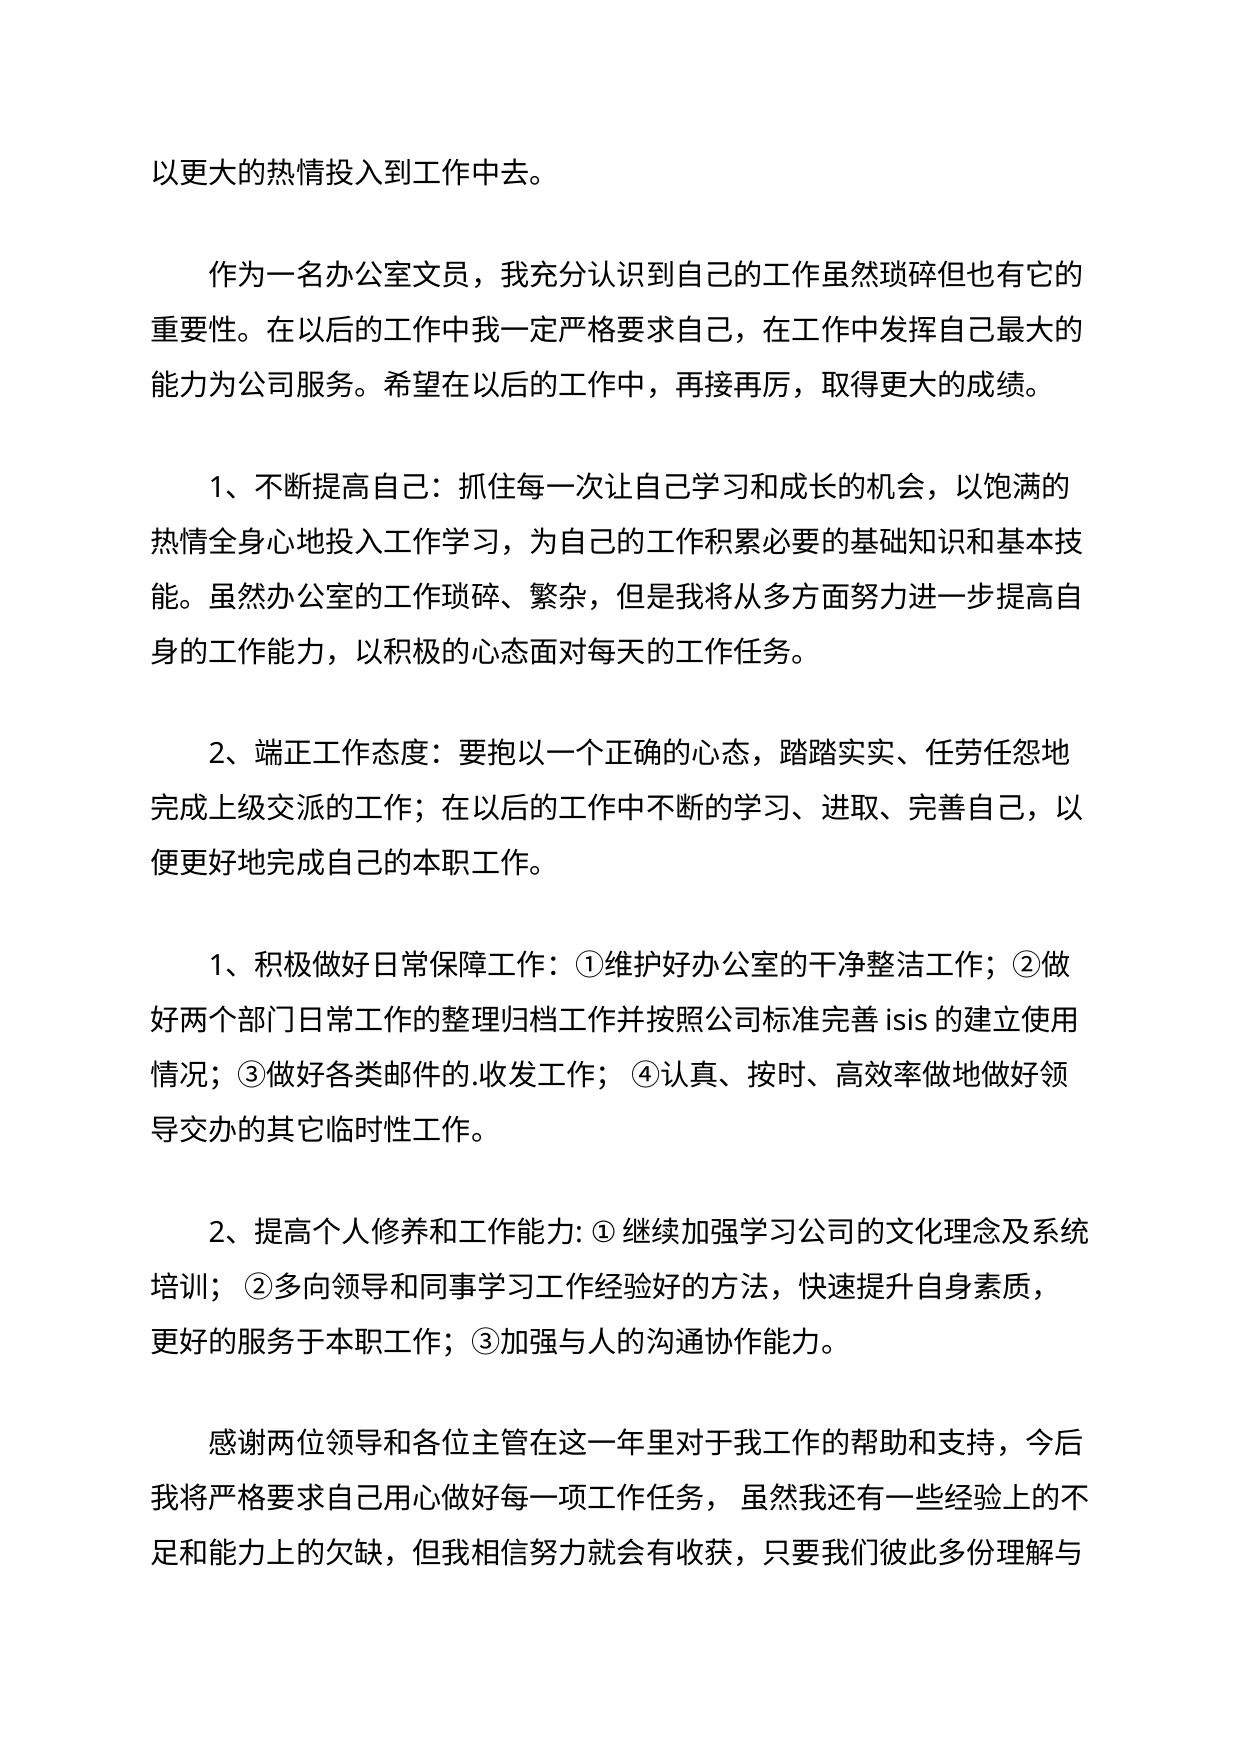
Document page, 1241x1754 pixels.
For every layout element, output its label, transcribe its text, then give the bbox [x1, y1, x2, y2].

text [150, 1420, 1090, 1572]
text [150, 150, 1090, 192]
text 1、积极做好日常保障工作：①维护好办公室的干净整洁工作；②做好两个部门日常工作的整理归档工作并按照公司标准完善isis的建立使用情况；③做好各类邮件的.收发工作； ④认真、按时、高效率做地做好领导交办的其它临时性工作。 [150, 942, 1090, 1149]
text 作为一名办公室文员，我充分认识到自己的工作虽然琐碎但也有它的重要性。在以后的工作中我一定严格要求自己，在工作中发挥自己最大的能力为公司服务。希望在以后的工作中，再接再厉，取得更大的成绩。 [150, 252, 1090, 404]
text 1、不断提高自己：抓住每一次让自己学习和成长的机会，以饱满的热情全身心地投入工作学习，为自己的工作积累必要的基础知识和基本技能。虽然办公室的工作琐碎、繁杂，但是我将从多方面努力进一步提高自身的工作能力，以积极的心态面对每天的工作任务。 [150, 463, 1090, 670]
text 2、端正工作态度：要抱以一个正确的心态，踏踏实实、任劳任怨地完成上级交派的工作；在以后的工作中不断的学习、进取、完善自己，以便更好地完成自己的本职工作。 [150, 730, 1090, 882]
text 2、提高个人修养和工作能力: ①继续加强学习公司的文化理念及系统培训； ②多向领导和同事学习工作经验好的方法，快速提升自身素质， 更好的服务于本职工作；③加强与人的沟通协作能力。 [150, 1208, 1090, 1361]
